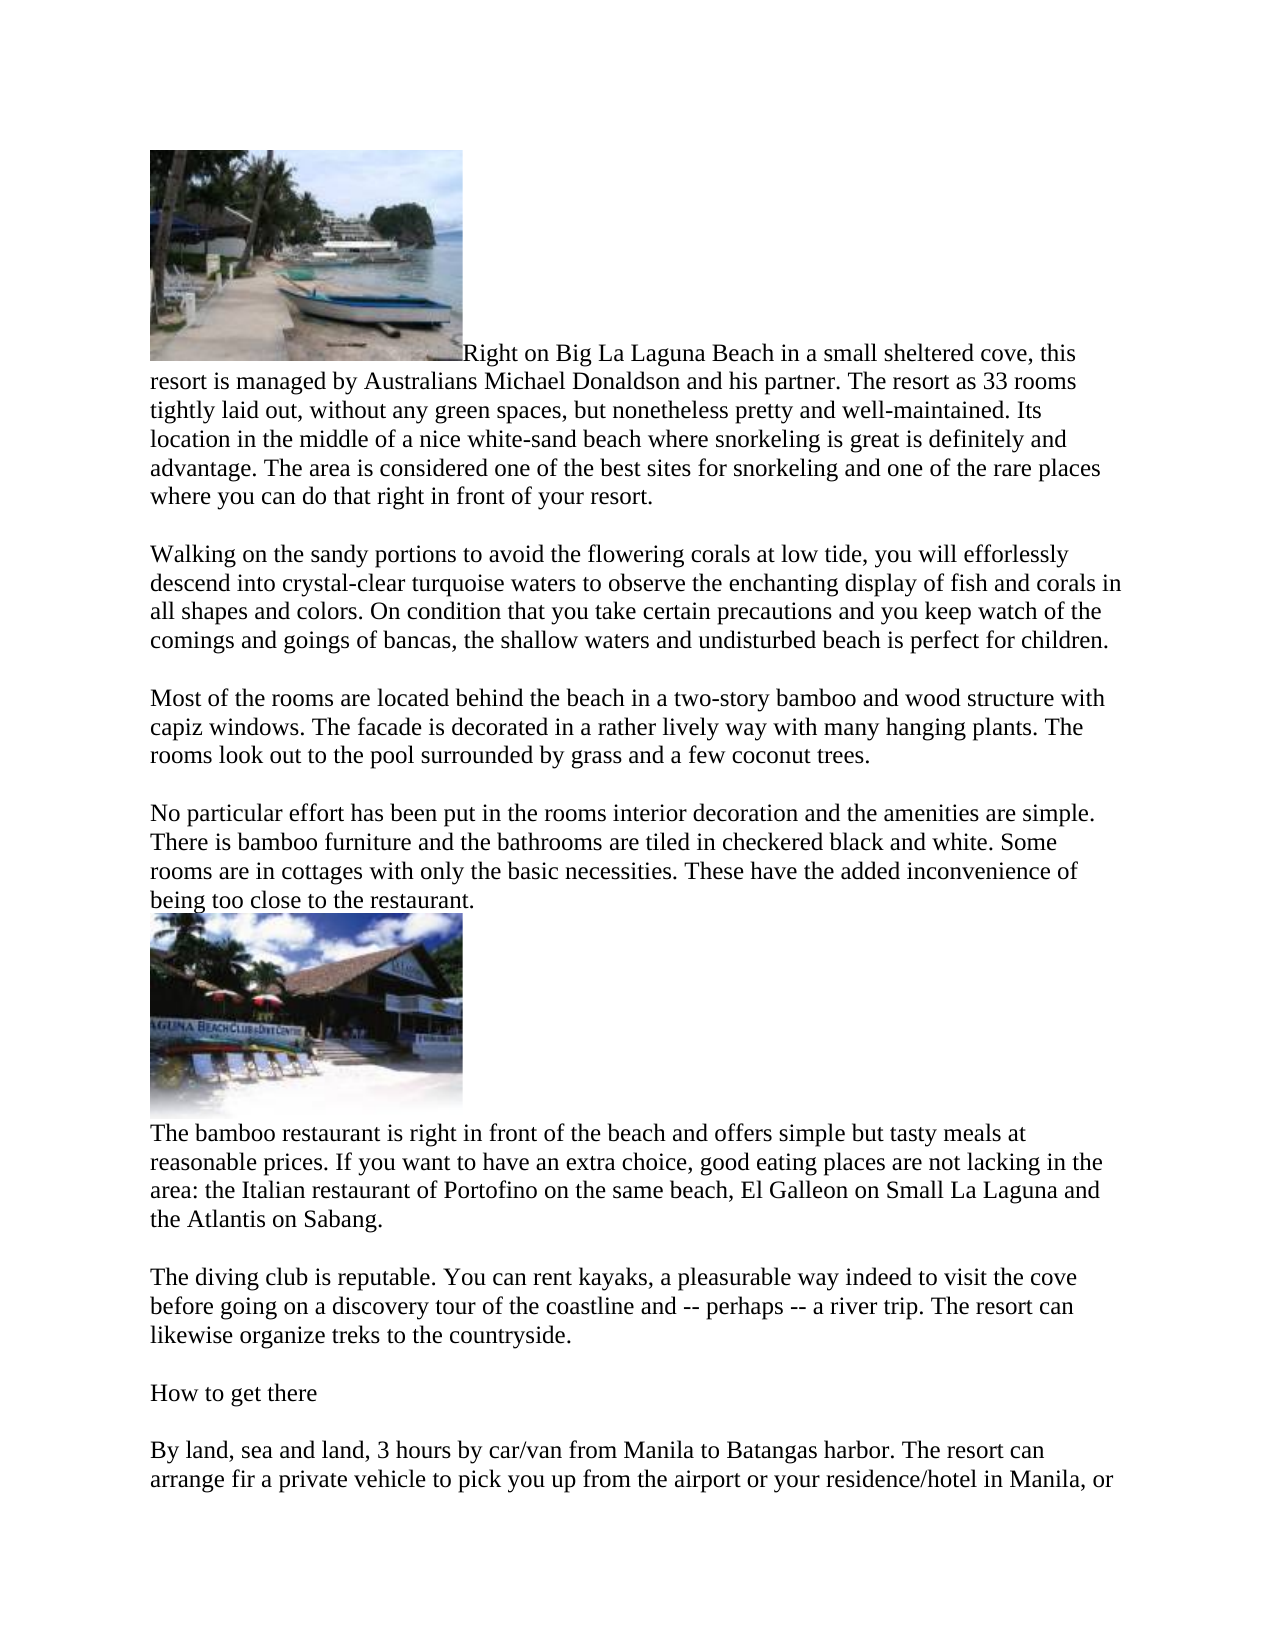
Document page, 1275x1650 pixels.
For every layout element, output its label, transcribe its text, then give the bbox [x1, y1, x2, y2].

text Most of the rooms are located behind the beach in a two-story bamboo and wood structure with capiz windows. The facade is decorated in a rather lively way with many hanging plants. The rooms look out to the pool surrounded by grass and a few coconut trees. [150, 683, 1125, 769]
picture [150, 150, 463, 361]
text The diving club is reputable. You can rent kayaks, a pleasurable way indeed to visit the cove before going on a discovery tour of the coastline and -- perhaps -- a river trip. The resort can likewise organize treks to the countryside. [150, 1262, 1125, 1348]
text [150, 1436, 1125, 1493]
text How to get there [150, 1378, 1125, 1406]
picture [150, 913, 463, 1119]
text Right on Big La Laguna Beach in a small sheltered cove, this resort is managed by Australians Michael Donaldson and his partner. The resort as 33 rooms tightly laid out, without any green spaces, but nonetheless pretty and well-maintained. Its location in the middle of a nice white-sand beach where snorkeling is great is definitely and advantage. The area is considered one of the best sites for snorkeling and one of the rare places where you can do that right in front of your resort. Walking on the sandy portions to avoid the flowering corals at low tide, you will efforlessly descend into crystal-clear turquoise waters to observe the enchanting display of fish and corals in all shapes and colors. On condition that you take certain precautions and you keep watch of the comings and goings of bancas, the shallow waters and undisturbed beach is perfect for children. [150, 150, 1125, 654]
text No particular effort has been put in the rooms interior decoration and the amenities are simple. There is bamboo furniture and the bathrooms are tiled in checkered black and white. Some rooms are in cottages with only the basic necessities. These have the added inconvenience of being too close to the restaurant. The bamboo restaurant is right in front of the beach and offers simple but tasty meals at reasonable prices. If you want to have an extra choice, good eating places are not lacking in the area: the Italian restaurant of Portofino on the same beach, El Galleon on Small La Laguna and the Atlantis on Sabang. [150, 798, 1125, 1233]
